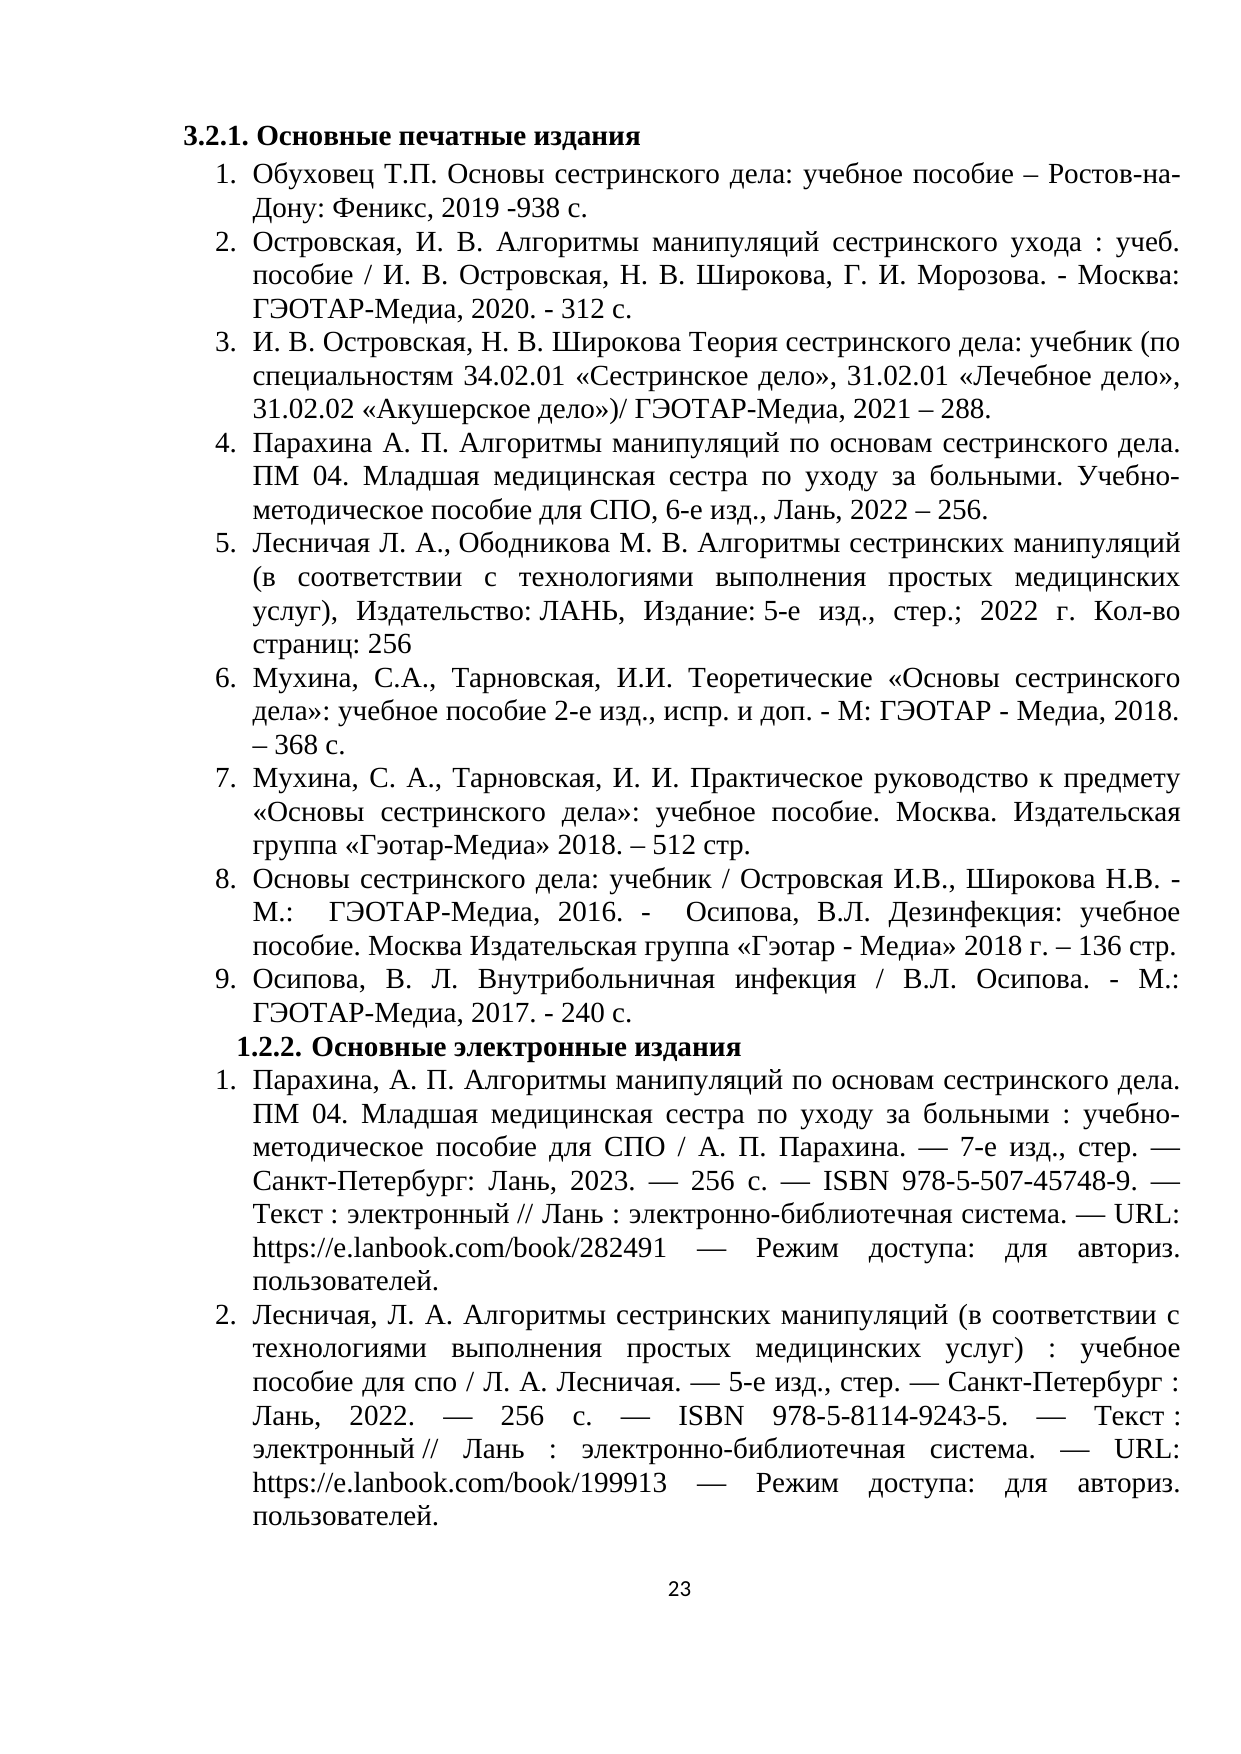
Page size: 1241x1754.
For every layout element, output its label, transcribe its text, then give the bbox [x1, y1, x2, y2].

list Островская, И. В. Алгоритмы манипуляций сестринского ухода : учеб. пособие / И. В. Островская, Н. В. Широкова, Г. И. Морозова. - Москва: ГЭОТАР-Медиа, 2020. - 312 с. [215, 224, 1181, 324]
list Парахина, А. П. Алгоритмы манипуляций по основам сестринского дела. ПМ 04. Младшая медицинская сестра по уходу за больными : учебно-методическое пособие для СПО / А. П. Парахина. — 7-е изд., стер. — Санкт-Петербург: Лань, 2023. — 256 с. — ISBN 978-5-507-45748-9. — Текст : электронный // Лань : электронно-библиотечная система. — URL: https://e.lanbook.com/book/282491 — Режим доступа: для авториз. пользователей. [215, 1062, 1181, 1297]
list Обуховец Т.П. Основы сестринского дела: учебное пособие – Ростов-на-Дону: Феникс, 2019 -938 с. [215, 157, 1181, 224]
list Основы сестринского дела: учебник / Островская И.В., Широкова Н.В. - М.: ГЭОТАР-Медиа, 2016. - Осипова, В.Л. Дезинфекция: учебное пособие. Москва Издательская группа «Гэотар - Медиа» 2018 г. – 136 стр. [215, 861, 1181, 962]
list Лесничая, Л. А. Алгоритмы сестринских манипуляций (в соответствии с технологиями выполнения простых медицинских услуг) : учебное пособие для спо / Л. А. Лесничая. — 5-е изд., стер. — Санкт-Петербург : Лань, 2022. — 256 с. — ISBN 978-5-8114-9243-5. — Текст : электронный // Лань : электронно-библиотечная система. — URL: https://e.lanbook.com/book/199913 — Режим доступа: для авториз. пользователей. [215, 1297, 1181, 1532]
list Мухина, С.А., Тарновская, И.И. Теоретические «Основы сестринского дела»: учебное пособие 2-е изд., испр. и доп. - М: ГЭОТАР - Медиа, 2018. – 368 с. [215, 660, 1181, 760]
list Парахина А. П. Алгоритмы манипуляций по основам сестринского дела. ПМ 04. Младшая медицинская сестра по уходу за больными. Учебно-методическое пособие для СПО, 6-е изд., Лань, 2022 – 256. [215, 425, 1181, 526]
list Осипова, В. Л. Внутрибольничная инфекция / В.Л. Осипова. - М.: ГЭОТАР-Медиа, 2017. - 240 c. [215, 962, 1181, 1029]
list И. В. Островская, Н. В. Широкова Теория сестринского дела: учебник (по специальностям 34.02.01 «Сестринское дело», 31.02.01 «Лечебное дело», 31.02.02 «Акушерское дело»)/ ГЭОТАР-Медиа, 2021 – 288. [215, 324, 1181, 425]
list Лесничая Л. А., Ободникова М. В. Алгоритмы сестринских манипуляций (в соответствии с технологиями выполнения простых медицинских услуг), Издательство: ЛАНЬ, Издание: 5-е изд., стер.; 2022 г. Кол-во страниц: 256 [215, 526, 1181, 660]
list Основные электронные издания [236, 1029, 1181, 1062]
text 3.2.1. Основные печатные издания [177, 118, 1181, 152]
list Мухина, С. А., Тарновская, И. И. Практическое руководство к предмету «Основы сестринского дела»: учебное пособие. Москва. Издательская группа «Гэотар-Медиа» 2018. – 512 стр. [215, 760, 1181, 861]
